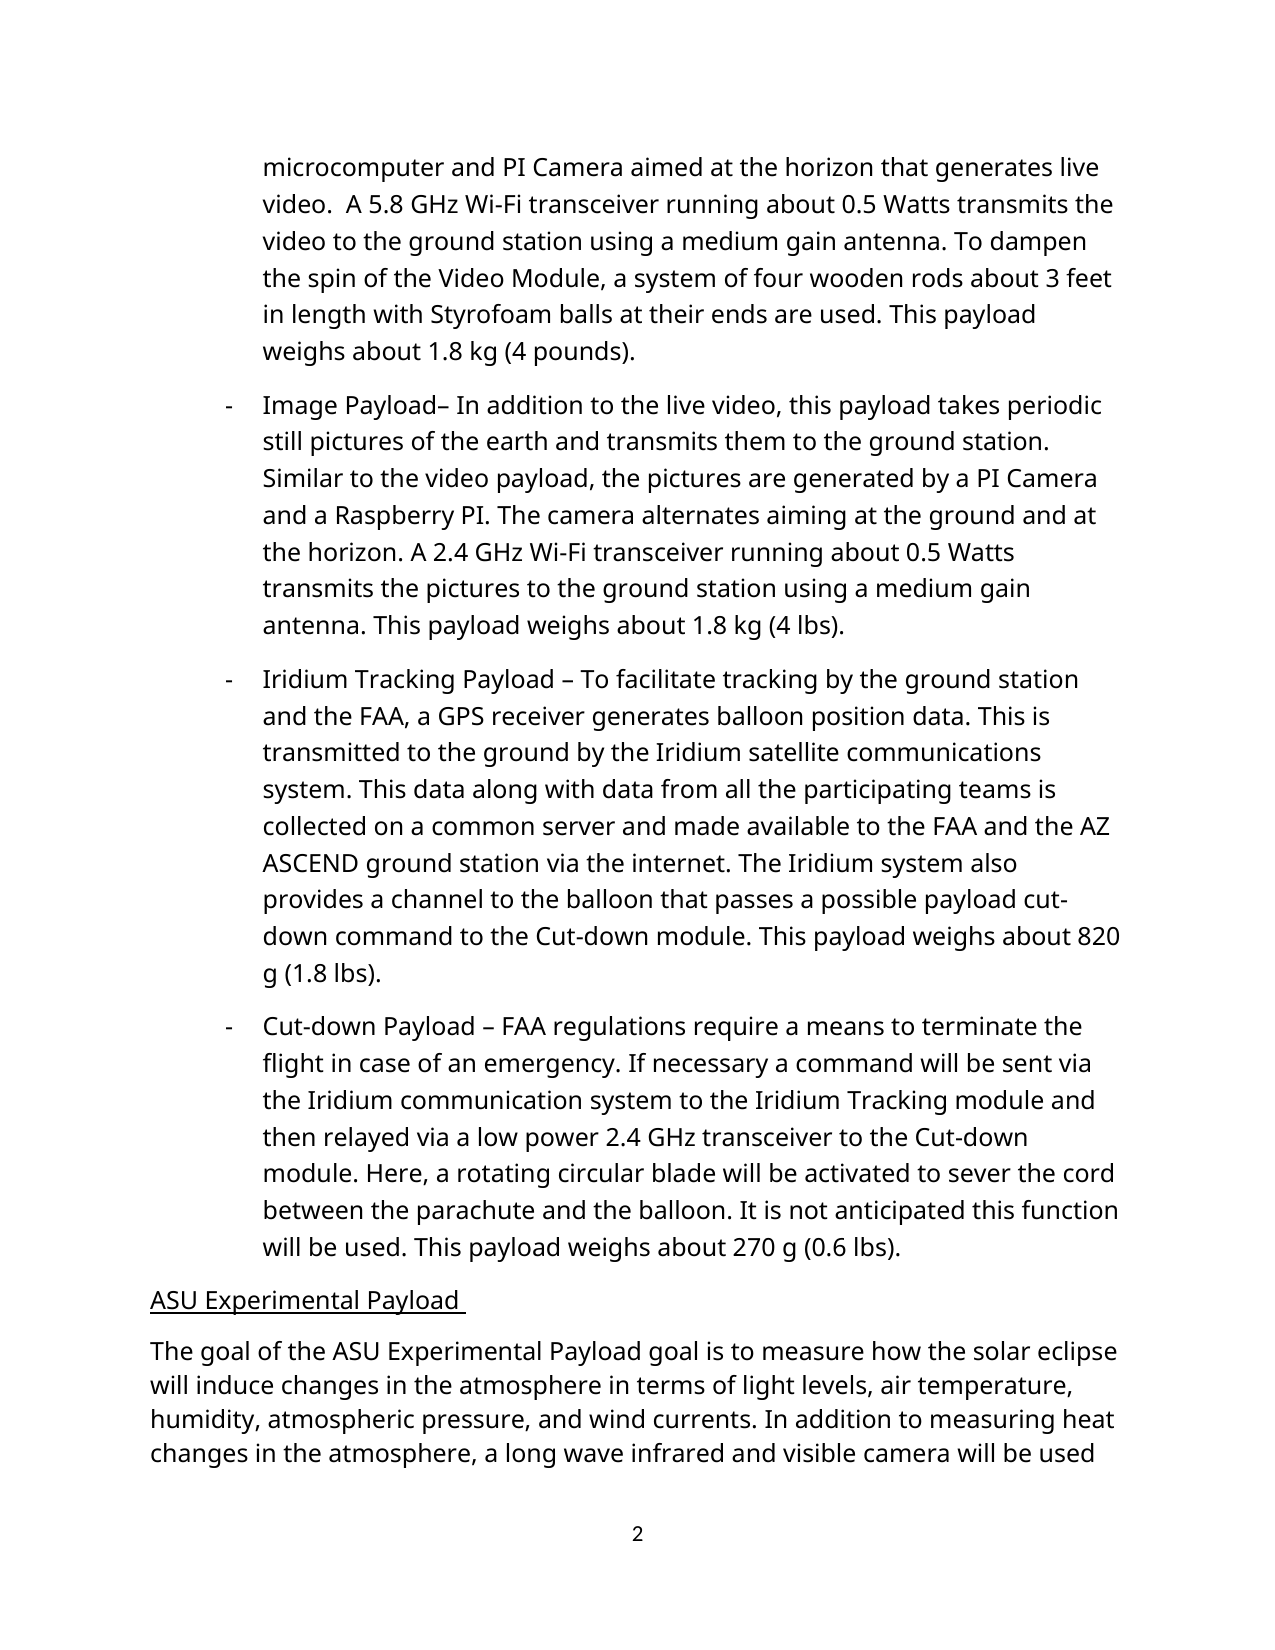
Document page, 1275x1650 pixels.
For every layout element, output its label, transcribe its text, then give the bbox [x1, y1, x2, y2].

list Cut-down Payload – FAA regulations require a means to terminate the flight in case of an emergency. If necessary a command will be sent via the Iridium communication system to the Iridium Tracking module and then relayed via a low power 2.4 GHz transceiver to the Cut-down module. Here, a rotating circular blade will be activated to sever the cord between the parachute and the balloon. It is not anticipated this function will be used. This payload weighs about 270 g (0.6 lbs). [225, 1009, 1125, 1264]
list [225, 150, 1125, 368]
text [150, 1334, 1125, 1470]
list Iridium Tracking Payload – To facilitate tracking by the ground station and the FAA, a GPS receiver generates balloon position data. This is transmitted to the ground by the Iridium satellite communications system. This data along with data from all the participating teams is collected on a common server and made available to the FAA and the AZ ASCEND ground station via the internet. The Iridium system also provides a channel to the balloon that passes a possible payload cut-down command to the Cut-down module. This payload weighs about 820 g (1.8 lbs). [225, 661, 1125, 989]
text ASU Experimental Payload [150, 1283, 1125, 1317]
list Image Payload– In addition to the live video, this payload takes periodic still pictures of the earth and transmits them to the ground station. Similar to the video payload, the pictures are generated by a PI Camera and a Raspberry PI. The camera alternates aiming at the ground and at the horizon. A 2.4 GHz Wi-Fi transceiver running about 0.5 Watts transmits the pictures to the ground station using a medium gain antenna. This payload weighs about 1.8 kg (4 lbs). [225, 387, 1125, 642]
